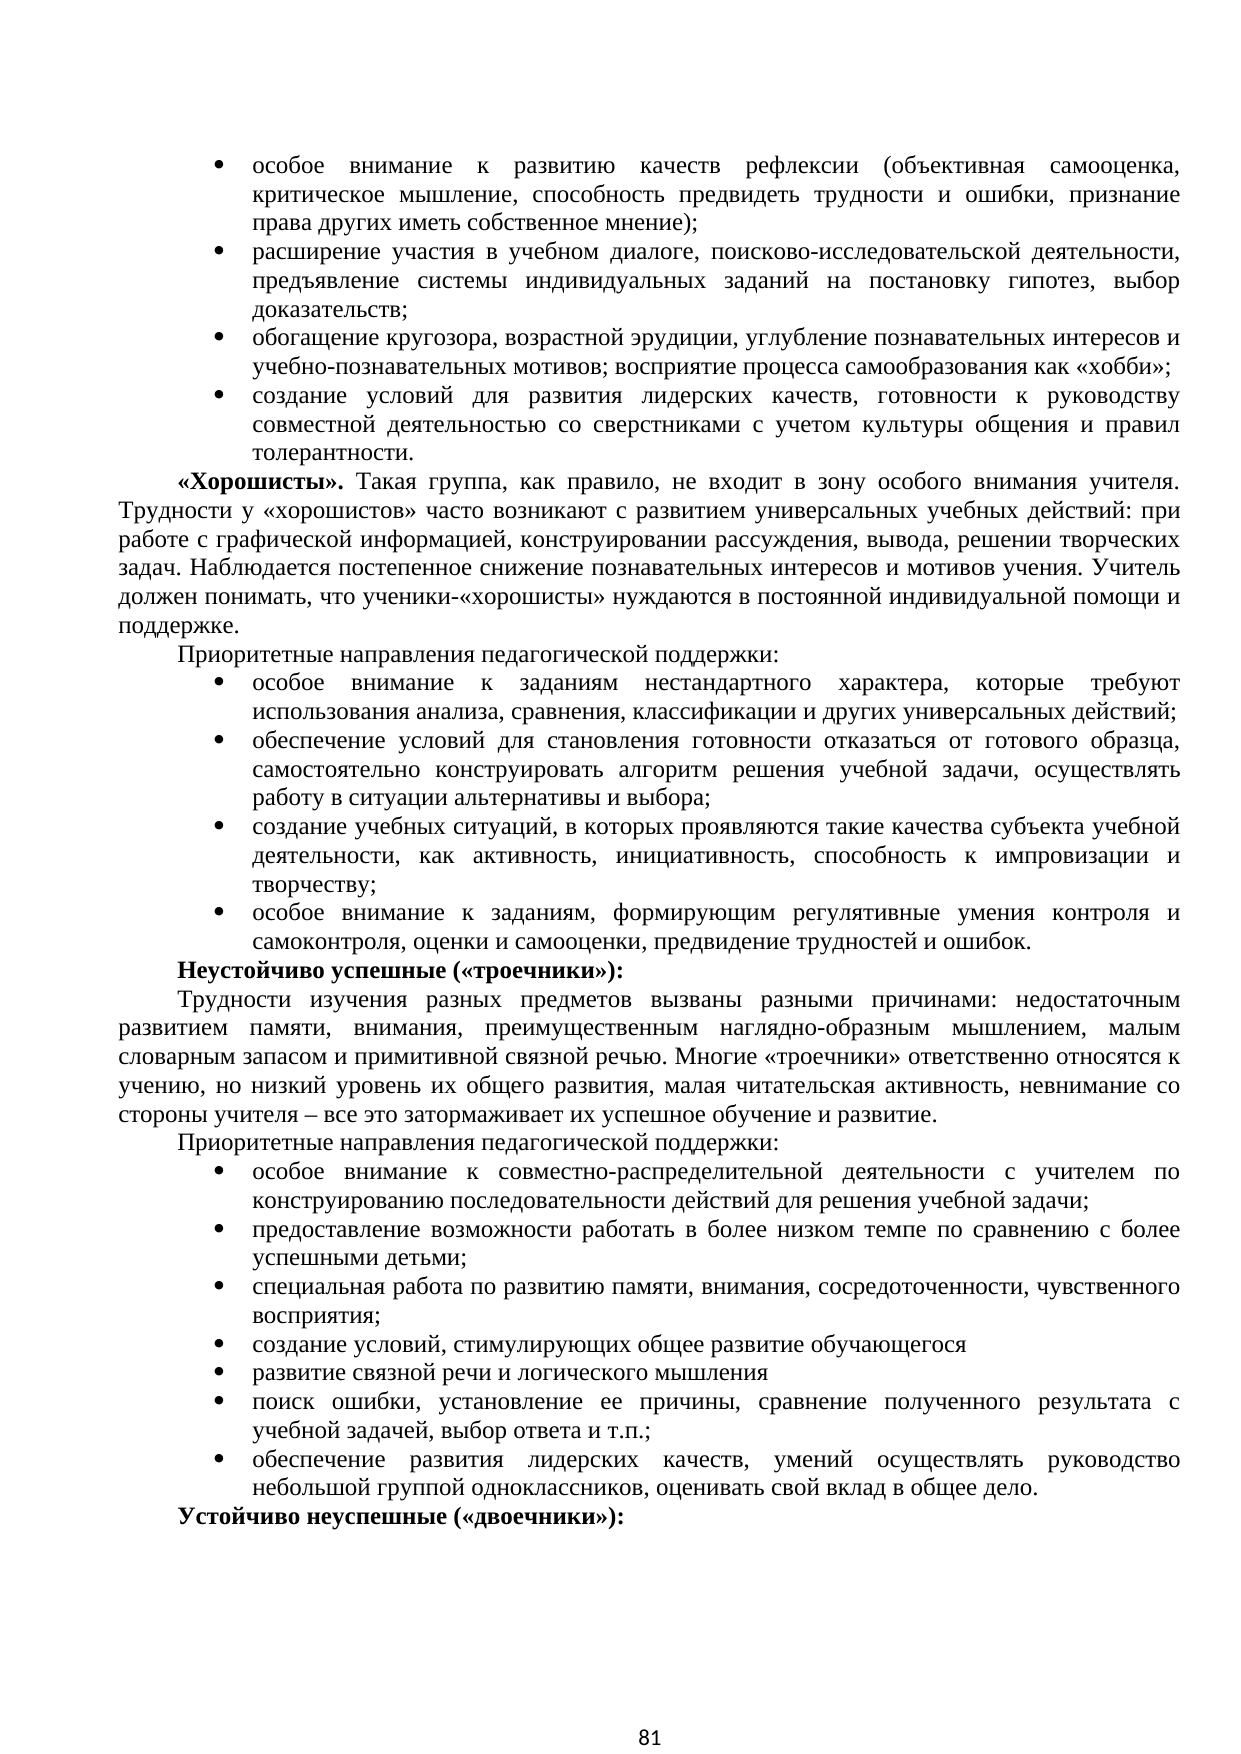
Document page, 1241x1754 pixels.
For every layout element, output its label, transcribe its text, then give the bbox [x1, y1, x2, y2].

text Устойчиво неуспешные («двоечники»): [118, 1501, 1181, 1530]
list предоставление возможности работать в более низком темпе по сравнению с более успешными детьми; [214, 1214, 1181, 1271]
text Приоритетные направления педагогической поддержки: [118, 639, 1181, 667]
list обеспечение условий для становления готовности отказаться от готового образца, самостоятельно конструировать алгоритм решения учебной задачи, осуществлять работу в ситуации альтернативы и выбора; [214, 725, 1181, 811]
text Неустойчиво успешные («троечники»): [118, 955, 1181, 984]
text Трудности изучения разных предметов вызваны разными причинами: недостаточным развитием памяти, внимания, преимущественным наглядно-образным мышлением, малым словарным запасом и примитивной связной речью. Многие «троечники» ответственно относятся к учению, но низкий уровень их общего развития, малая читательская активность, невнимание со стороны учителя – все это затормаживает их успешное обучение и развитие. [118, 984, 1181, 1127]
list особое внимание к развитию качеств рефлексии (объективная самооценка, критическое мышление, способность предвидеть трудности и ошибки, признание права других иметь собственное мнение); [214, 150, 1181, 236]
text «Хорошисты». Такая группа, как правило, не входит в зону особого внимания учителя. Трудности у «хорошистов» часто возникают с развитием универсальных учебных действий: при работе с графической информацией, конструировании рассуждения, вывода, решении творческих задач. Наблюдается постепенное снижение познавательных интересов и мотивов учения. Учитель должен понимать, что ученики-«хорошисты» нуждаются в постоянной индивидуальной помощи и поддержке. [118, 466, 1181, 639]
list особое внимание к совместно-распределительной деятельности с учителем по конструированию последовательности действий для решения учебной задачи; [214, 1156, 1181, 1214]
list поиск ошибки, установление ее причины, сравнение полученного результата с учебной задачей, выбор ответа и т.п.; [214, 1386, 1181, 1444]
list особое внимание к заданиям, формирующим регулятивные умения контроля и самоконтроля, оценки и самооценки, предвидение трудностей и ошибок. [214, 897, 1181, 955]
list обогащение кругозора, возрастной эрудиции, углубление познавательных интересов и учебно-познавательных мотивов; восприятие процесса самообразования как «хобби»; [214, 322, 1181, 380]
list создание условий для развития лидерских качеств, готовности к руководству совместной деятельностью со сверстниками с учетом культуры общения и правил толерантности. [214, 380, 1181, 466]
list специальная работа по развитию памяти, внимания, сосредоточенности, чувственного восприятия; [214, 1271, 1181, 1329]
list обеспечение развития лидерских качеств, умений осуществлять руководство небольшой группой одноклассников, оценивать свой вклад в общее дело. [214, 1444, 1181, 1501]
text Приоритетные направления педагогической поддержки: [118, 1127, 1181, 1156]
list расширение участия в учебном диалоге, поисково-исследовательской деятельности, предъявление системы индивидуальных заданий на постановку гипотез, выбор доказательств; [214, 236, 1181, 322]
list создание условий, стимулирующих общее развитие обучающегося [214, 1329, 1181, 1357]
list особое внимание к заданиям нестандартного характера, которые требуют использования анализа, сравнения, классификации и других универсальных действий; [214, 667, 1181, 725]
list развитие связной речи и логического мышления [214, 1357, 1181, 1386]
list создание учебных ситуаций, в которых проявляются такие качества субъекта учебной деятельности, как активность, инициативность, способность к импровизации и творчеству; [214, 811, 1181, 897]
